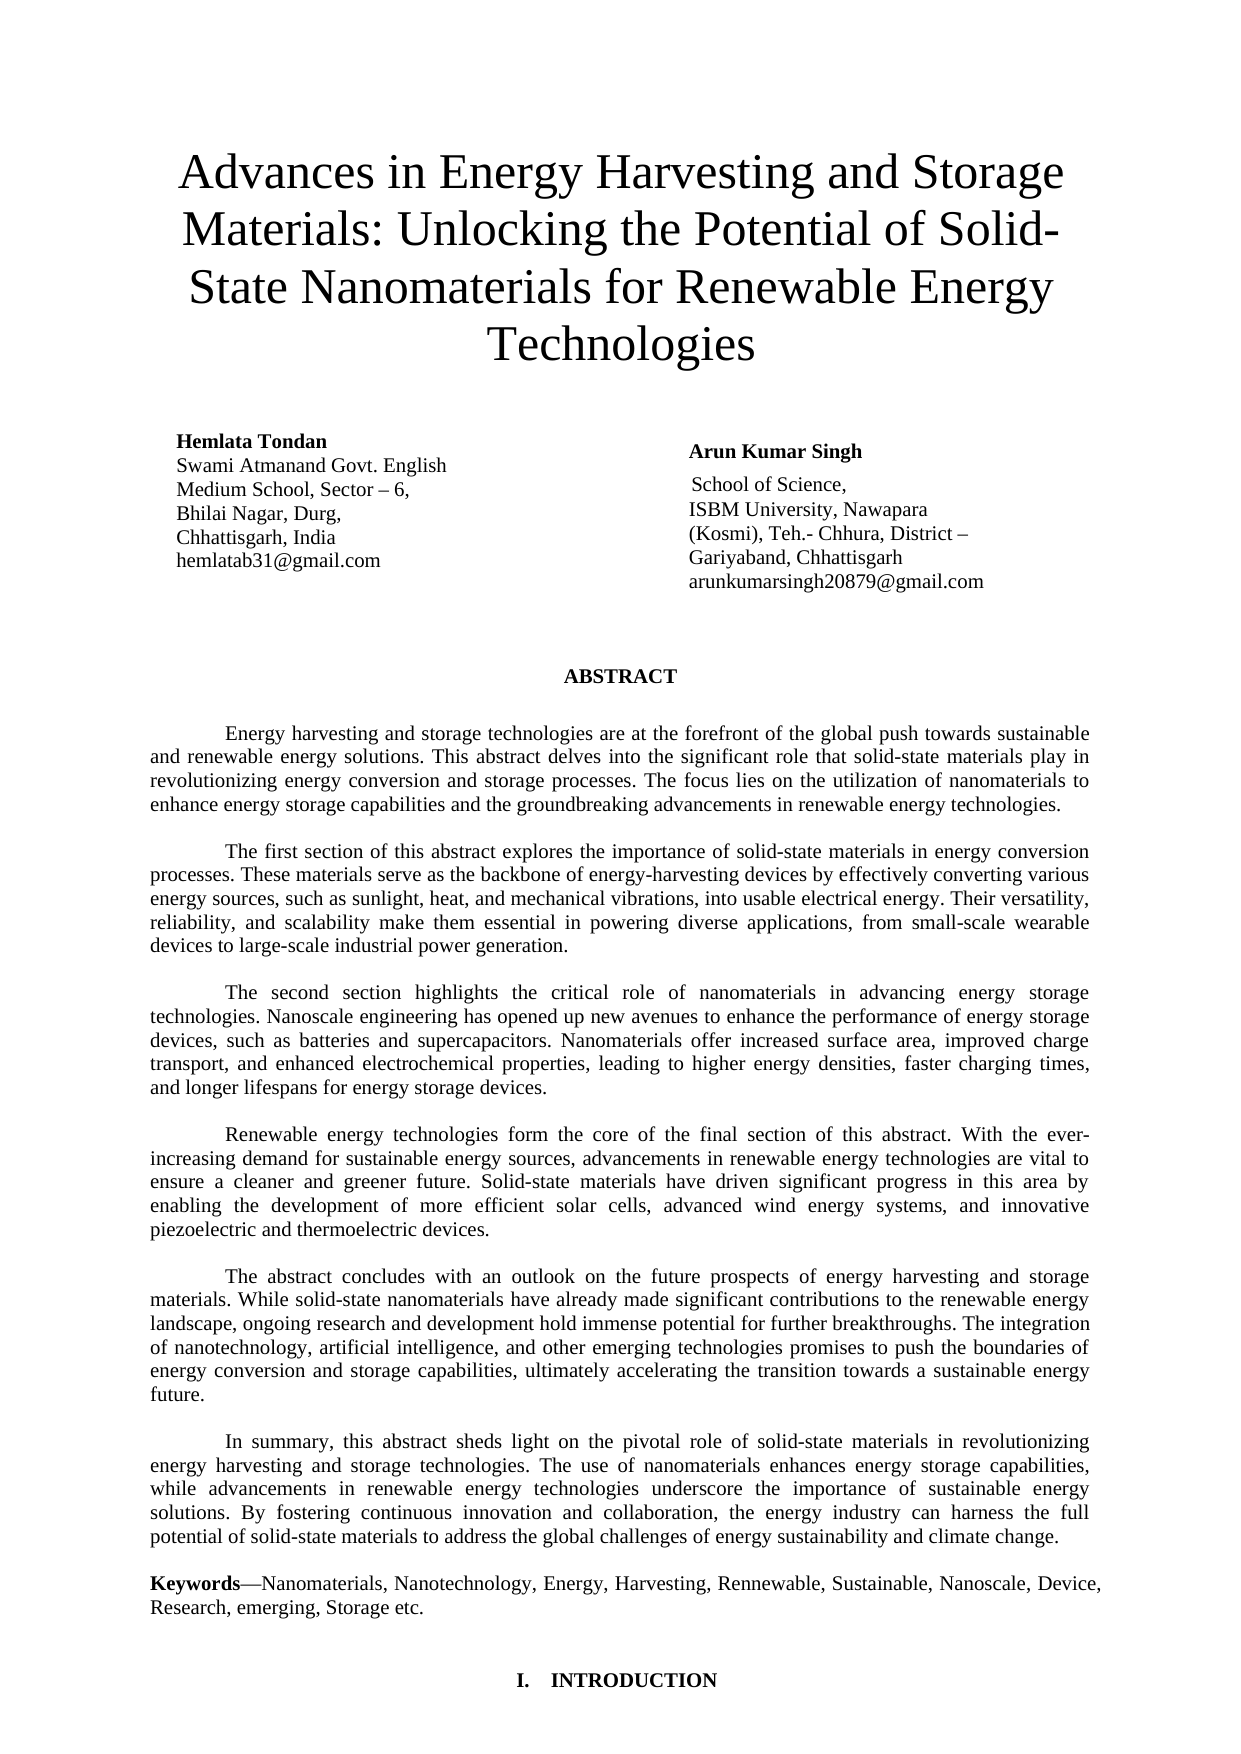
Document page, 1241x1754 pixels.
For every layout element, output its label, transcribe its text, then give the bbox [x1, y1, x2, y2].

text School of Science, [666, 472, 1090, 496]
text Advances in Energy Harvesting and Storage Materials: Unlocking the Potential of Solid-State Nanomaterials for Renewable Energy Technologies [139, 142, 1103, 372]
text In summary, this abstract sheds light on the pivotal role of solid-state materials in revolutionizing energy harvesting and storage technologies. The use of nanomaterials enhances energy storage capabilities, while advancements in renewable energy technologies underscore the importance of sustainable energy solutions. By fostering continuous innovation and collaboration, the energy industry can harness the full potential of solid-state materials to address the global challenges of energy sustainability and climate change. [150, 1429, 1091, 1548]
text The abstract concludes with an outlook on the future prospects of energy harvesting and storage materials. While solid-state nanomaterials have already made significant contributions to the renewable energy landscape, ongoing research and development hold immense potential for further breakthroughs. The integration of nanotechnology, artificial intelligence, and other emerging technologies promises to push the boundaries of energy conversion and storage capabilities, ultimately accelerating the transition towards a sustainable energy future. [150, 1264, 1091, 1406]
subtitle ABSTRACT [284, 664, 956, 688]
text Renewable energy technologies form the core of the final section of this abstract. With the ever-increasing demand for sustainable energy sources, advancements in renewable energy technologies are vital to ensure a cleaner and greener future. Solid-state materials have driven significant progress in this area by enabling the development of more efficient solar cells, advanced wind energy systems, and innovative piezoelectric and thermoelectric devices. [150, 1123, 1091, 1241]
text ISBM University, Nawapara [647, 496, 993, 521]
text Medium School, Sector – 6, [139, 477, 497, 501]
text (Kosmi), Teh.- Chhura, District – [647, 521, 993, 544]
text Bhilai Nagar, Durg, [139, 501, 497, 525]
text Keywords—Nanomaterials, Nanotechnology, Energy, Harvesting, Rennewable, Sustainable, Nanoscale, Device, Research, emerging, Storage etc. [150, 1571, 1103, 1619]
text Hemlata Tondan [139, 429, 574, 453]
subtitle INTRODUCTION [516, 1668, 1103, 1692]
text Arun Kumar Singh [647, 439, 1090, 463]
text The second section highlights the critical role of nanomaterials in advancing energy storage technologies. Nanoscale engineering has opened up new avenues to enhance the performance of energy storage devices, such as batteries and supercapacitors. Nanomaterials offer increased surface area, improved charge transport, and enhanced electrochemical properties, leading to higher energy densities, faster charging times, and longer lifespans for energy storage devices. [150, 981, 1091, 1099]
text Swami Atmanand Govt. English [139, 453, 497, 477]
text arunkumarsingh20879@gmail.com [647, 569, 993, 593]
text Chhattisgarh, India [139, 525, 497, 549]
text hemlatab31@gmail.com [139, 549, 497, 573]
text Energy harvesting and storage technologies are at the forefront of the global push towards sustainable and renewable energy solutions. This abstract delves into the significant role that solid-state materials play in revolutionizing energy conversion and storage processes. The focus lies on the utilization of nanomaterials to enhance energy storage capabilities and the groundbreaking advancements in renewable energy technologies. [150, 721, 1091, 816]
text Gariyaband, Chhattisgarh [647, 544, 993, 569]
text The first section of this abstract explores the importance of solid-state materials in energy conversion processes. These materials serve as the backbone of energy-harvesting devices by effectively converting various energy sources, such as sunlight, heat, and mechanical vibrations, into usable electrical energy. Their versatility, reliability, and scalability make them essential in powering diverse applications, from small-scale wearable devices to large-scale industrial power generation. [150, 839, 1091, 957]
